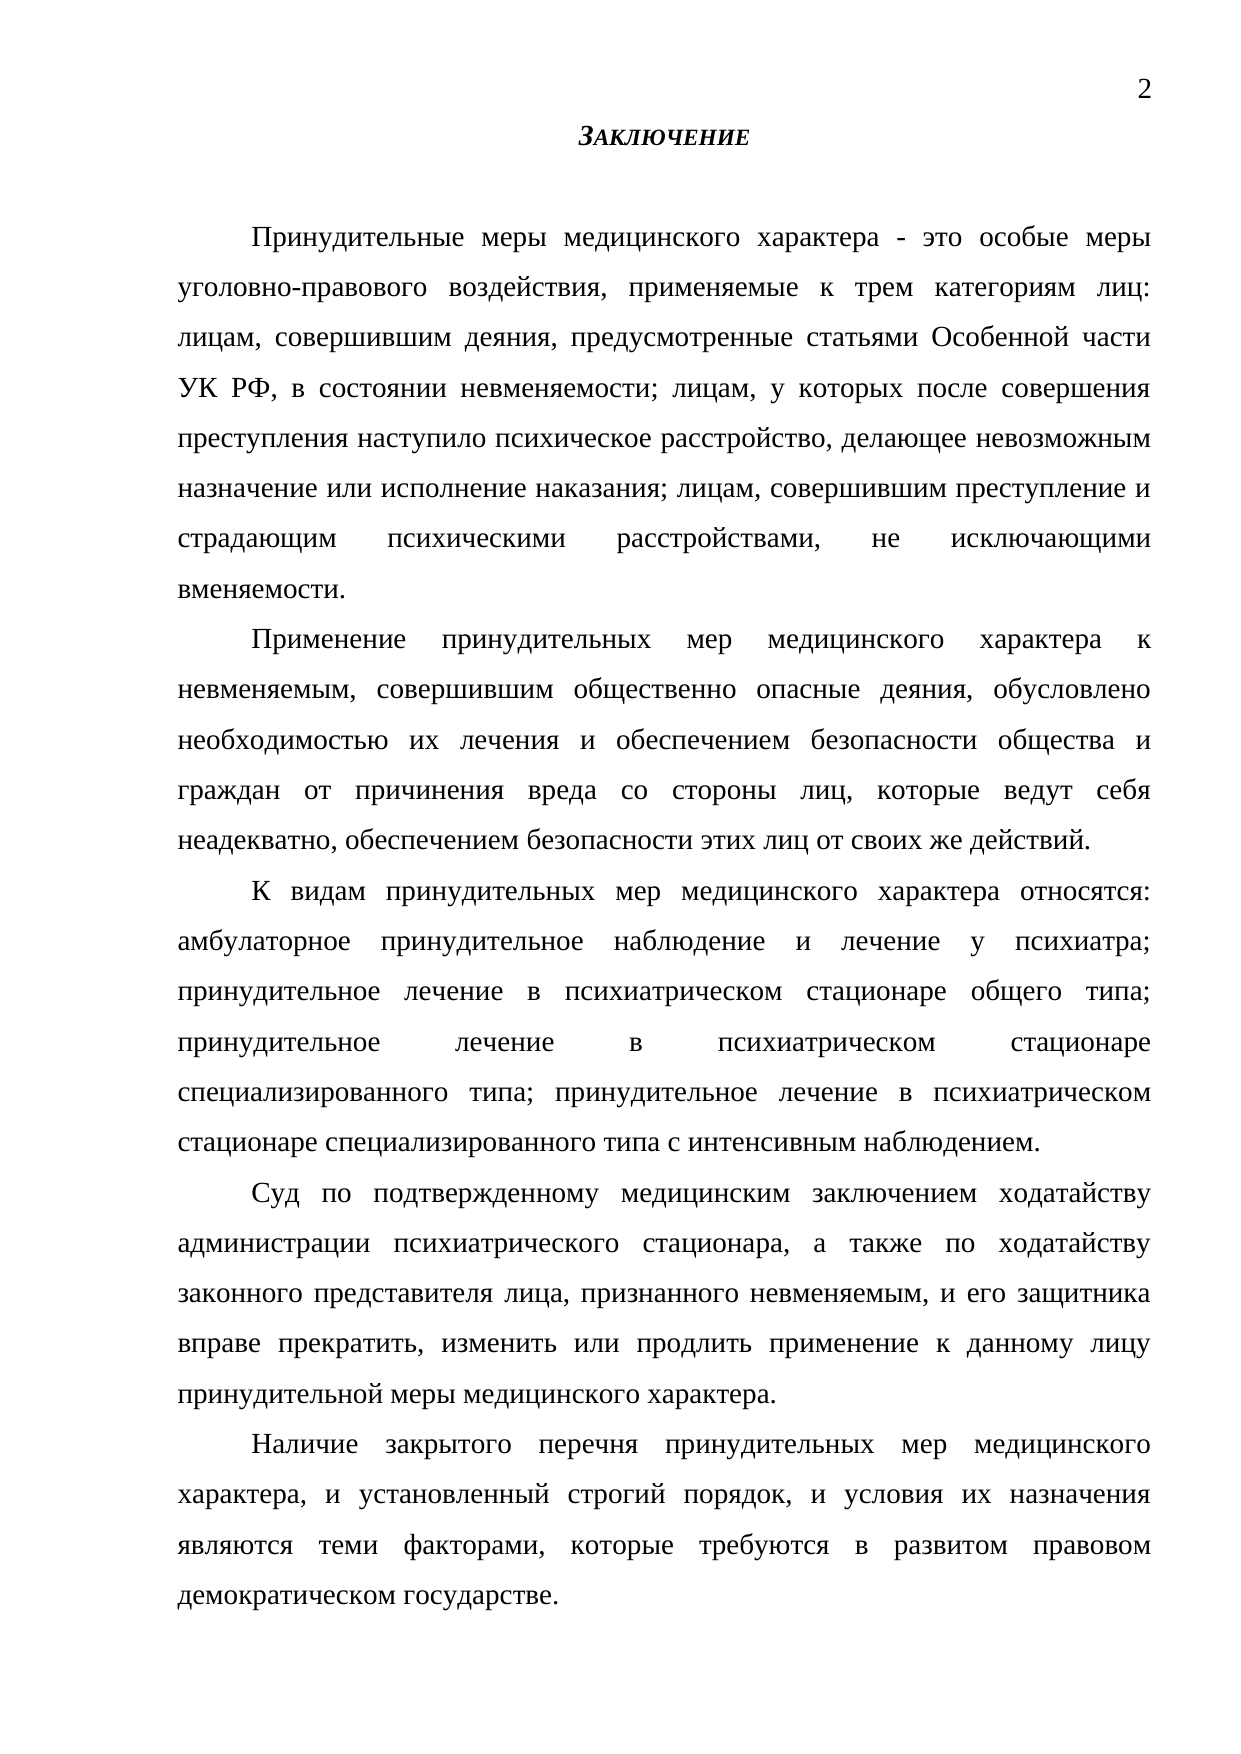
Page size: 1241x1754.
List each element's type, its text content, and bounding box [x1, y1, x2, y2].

text Наличие закрытого перечня принудительных мер медицинского характера, и установленный строгий порядок, и условия их назначения являются теми факторами, которые требуются в развитом правовом демократическом государстве. [177, 1426, 1152, 1611]
subtitle Заключение [177, 118, 1152, 152]
text Применение принудительных мер медицинского характера к невменяемым, совершившим общественно опасные деяния, обусловлено необходимостью их лечения и обеспечением безопасности общества и граждан от причинения вреда со стороны лиц, которые ведут себя неадекватно, обеспечением безопасности этих лиц от своих же действий. [177, 621, 1152, 856]
text Суд по подтвержденному медицинским заключением ходатайству администрации психиатрического стационара, а также по ходатайству законного представителя лица, признанного невменяемым, и его защитника вправе прекратить, изменить или продлить применение к данному лицу принудительной меры медицинского характера. [177, 1175, 1152, 1409]
text К видам принудительных мер медицинского характера относятся: амбулаторное принудительное наблюдение и лечение у психиатра; принудительное лечение в психиатрическом стационаре общего типа; принудительное лечение в психиатрическом стационаре специализированного типа; принудительное лечение в психиатрическом стационаре специализированного типа с интенсивным наблюдением. [177, 873, 1152, 1158]
text Принудительные меры медицинского характера - это особые меры уголовно-правового воздействия, применяемые к трем категориям лиц: лицам, совершившим деяния, предусмотренные статьями Особенной части УК РФ, в состоянии невменяемости; лицам, у которых после совершения преступления наступило психическое расстройство, делающее невозможным назначение или исполнение наказания; лицам, совершившим преступление и страдающим психическими расстройствами, не исключающими вменяемости. [177, 219, 1152, 604]
